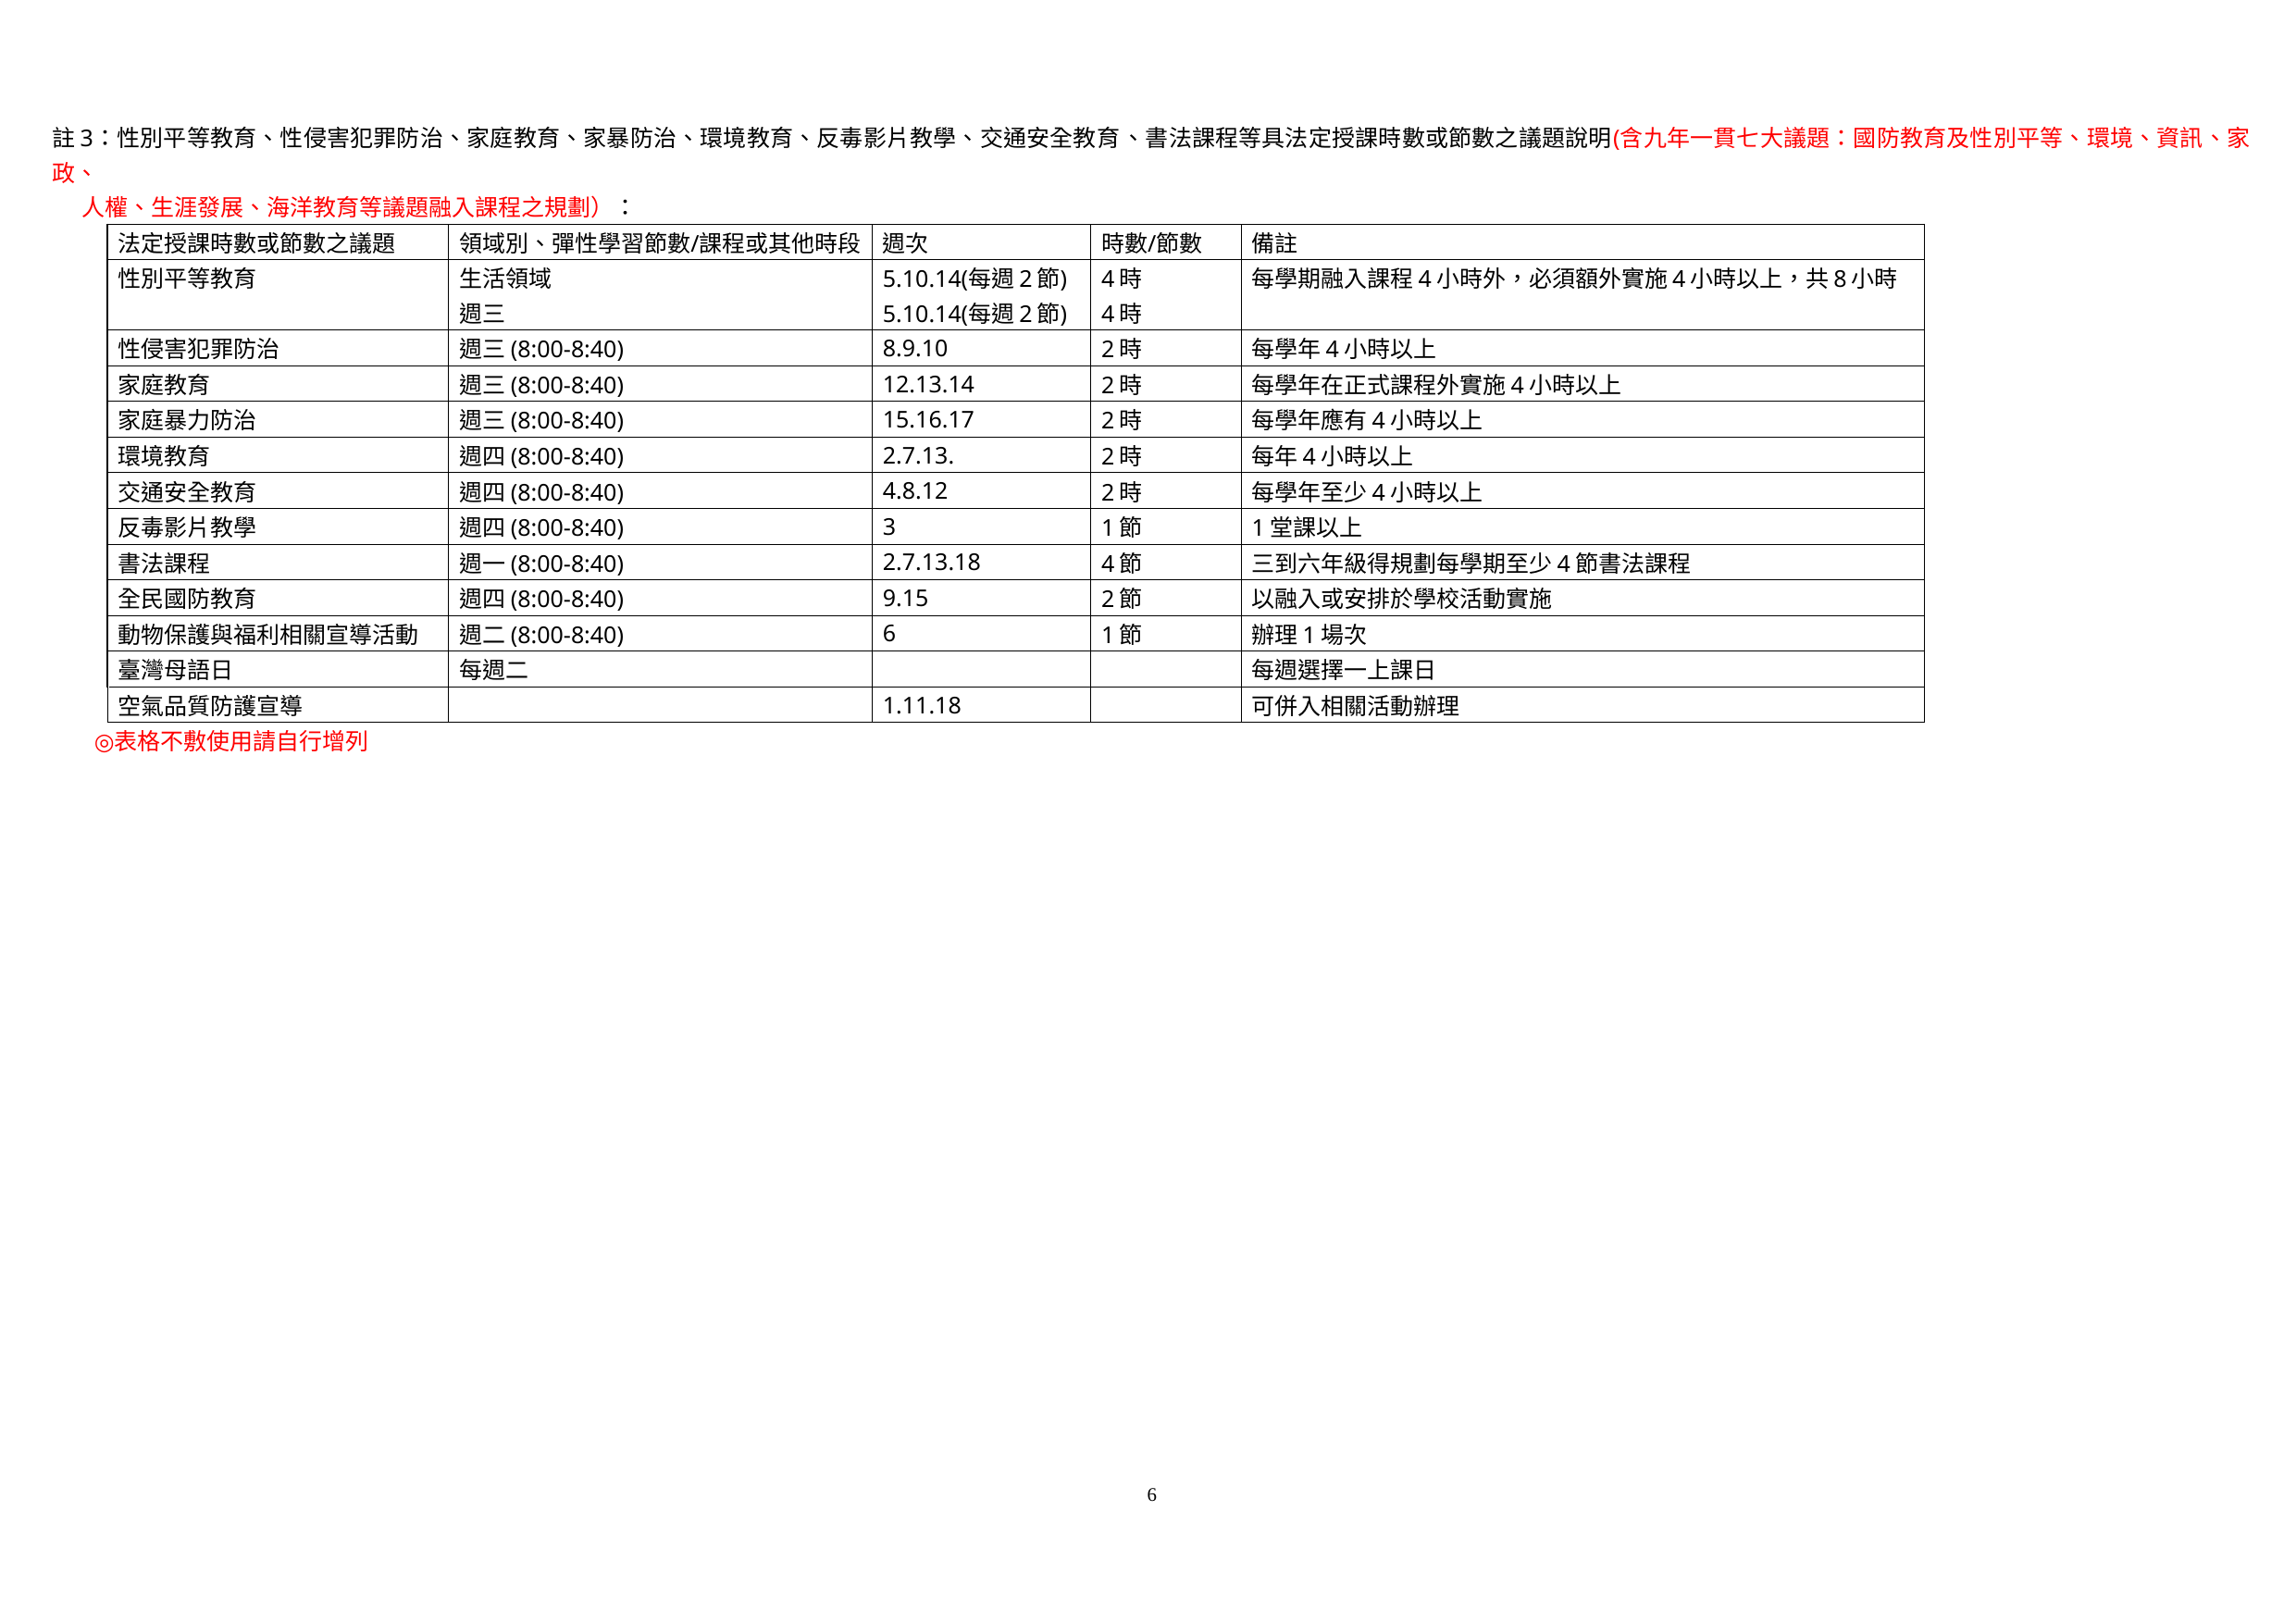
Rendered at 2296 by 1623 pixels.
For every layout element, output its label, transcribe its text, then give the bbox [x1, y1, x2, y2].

table_cell 反毒影片教學 [108, 509, 448, 543]
table_cell 15.16.17 [873, 402, 1090, 437]
table_cell 1.11.18 [873, 688, 1090, 722]
table_cell [1091, 688, 1241, 722]
table_cell 2.7.13.18 [873, 545, 1090, 579]
table_cell 2.7.13. [873, 438, 1090, 472]
table_cell 5.10.14(每週2節) 5.10.14(每週2節) [873, 260, 1090, 329]
table_cell 空氣品質防護宣導 [108, 688, 448, 722]
table_cell [873, 651, 1090, 687]
table_cell 2時 [1091, 330, 1241, 365]
table_cell 週一 (8:00-8:40) [449, 545, 872, 579]
table_cell 辦理1場次 [1242, 616, 1924, 650]
table_cell 書法課程 [108, 545, 448, 579]
table_cell 2時 [1091, 438, 1241, 472]
table_cell 週四 (8:00-8:40) [449, 580, 872, 614]
table_cell 週四 (8:00-8:40) [449, 438, 872, 472]
table_cell 4.8.12 [873, 473, 1090, 508]
table_cell 每學年應有4小時以上 [1242, 402, 1924, 437]
table_cell 生活領域 週三 [449, 260, 872, 329]
table_cell 每年4小時以上 [1242, 438, 1924, 472]
table_cell 全民國防教育 [108, 580, 448, 614]
table_cell 動物保護與福利相關宣導活動 [108, 616, 448, 650]
table_cell 家庭教育 [108, 366, 448, 401]
table_cell 週四 (8:00-8:40) [449, 509, 872, 543]
table_cell 可併入相關活動辦理 [1242, 688, 1924, 722]
table_cell 4時 4時 [1091, 260, 1241, 329]
table_header 週次 [873, 225, 1090, 259]
table_cell 1節 [1091, 616, 1241, 650]
table_cell 1節 [1091, 509, 1241, 543]
table_cell 8.9.10 [873, 330, 1090, 365]
table_cell 每週選擇一上課日 [1242, 651, 1924, 687]
table_cell 每學年4小時以上 [1242, 330, 1924, 365]
table_cell 每學年至少4小時以上 [1242, 473, 1924, 508]
table_cell 週三 (8:00-8:40) [449, 402, 872, 437]
table_cell 每學年在正式課程外實施4小時以上 [1242, 366, 1924, 401]
table_cell 每週二 [449, 651, 872, 687]
table_cell 9.15 [873, 580, 1090, 614]
table_cell 性別平等教育 [108, 260, 448, 329]
table_cell 2時 [1091, 366, 1241, 401]
table_cell 2時 [1091, 402, 1241, 437]
table_cell 12.13.14 [873, 366, 1090, 401]
text ◎表格不敷使用請自行增列 [52, 723, 2252, 758]
table_cell 2節 [1091, 580, 1241, 614]
table_cell 1堂課以上 [1242, 509, 1924, 543]
table_cell 每學期融入課程4小時外，必須額外實施4小時以上，共8小時 [1242, 260, 1924, 329]
table_cell 交通安全教育 [108, 473, 448, 508]
table_cell 性侵害犯罪防治 [108, 330, 448, 365]
text 註3：性別平等教育、性侵害犯罪防治、家庭教育、家暴防治、環境教育、反毒影片教學、交通安全教育、書法課程等具法定授課時數或節數之議題說明(含九年一貫七大議題：國防教育及性別平等、環境、資訊、家政、 人權、生涯發展、海洋教育等議題融入課程之規劃）： [52, 119, 2252, 224]
table_cell 2時 [1091, 473, 1241, 508]
table_header 時數/節數 [1091, 225, 1241, 259]
table_cell 6 [873, 616, 1090, 650]
table_cell 3 [873, 509, 1090, 543]
table_cell 臺灣母語日 [108, 651, 448, 687]
table_cell 4節 [1091, 545, 1241, 579]
table_cell 週四 (8:00-8:40) [449, 473, 872, 508]
table_cell [1091, 651, 1241, 687]
table_cell 環境教育 [108, 438, 448, 472]
table_cell 週三 (8:00-8:40) [449, 366, 872, 401]
table_cell 以融入或安排於學校活動實施 [1242, 580, 1924, 614]
table_header 法定授課時數或節數之議題 [108, 225, 448, 259]
table_header 備註 [1242, 225, 1924, 259]
table_cell 三到六年級得規劃每學期至少4節書法課程 [1242, 545, 1924, 579]
table_cell 家庭暴力防治 [108, 402, 448, 437]
table_cell 週二 (8:00-8:40) [449, 616, 872, 650]
table_cell [449, 688, 872, 722]
table_cell 週三 (8:00-8:40) [449, 330, 872, 365]
table_header 領域別、彈性學習節數/課程或其他時段 [449, 225, 872, 259]
